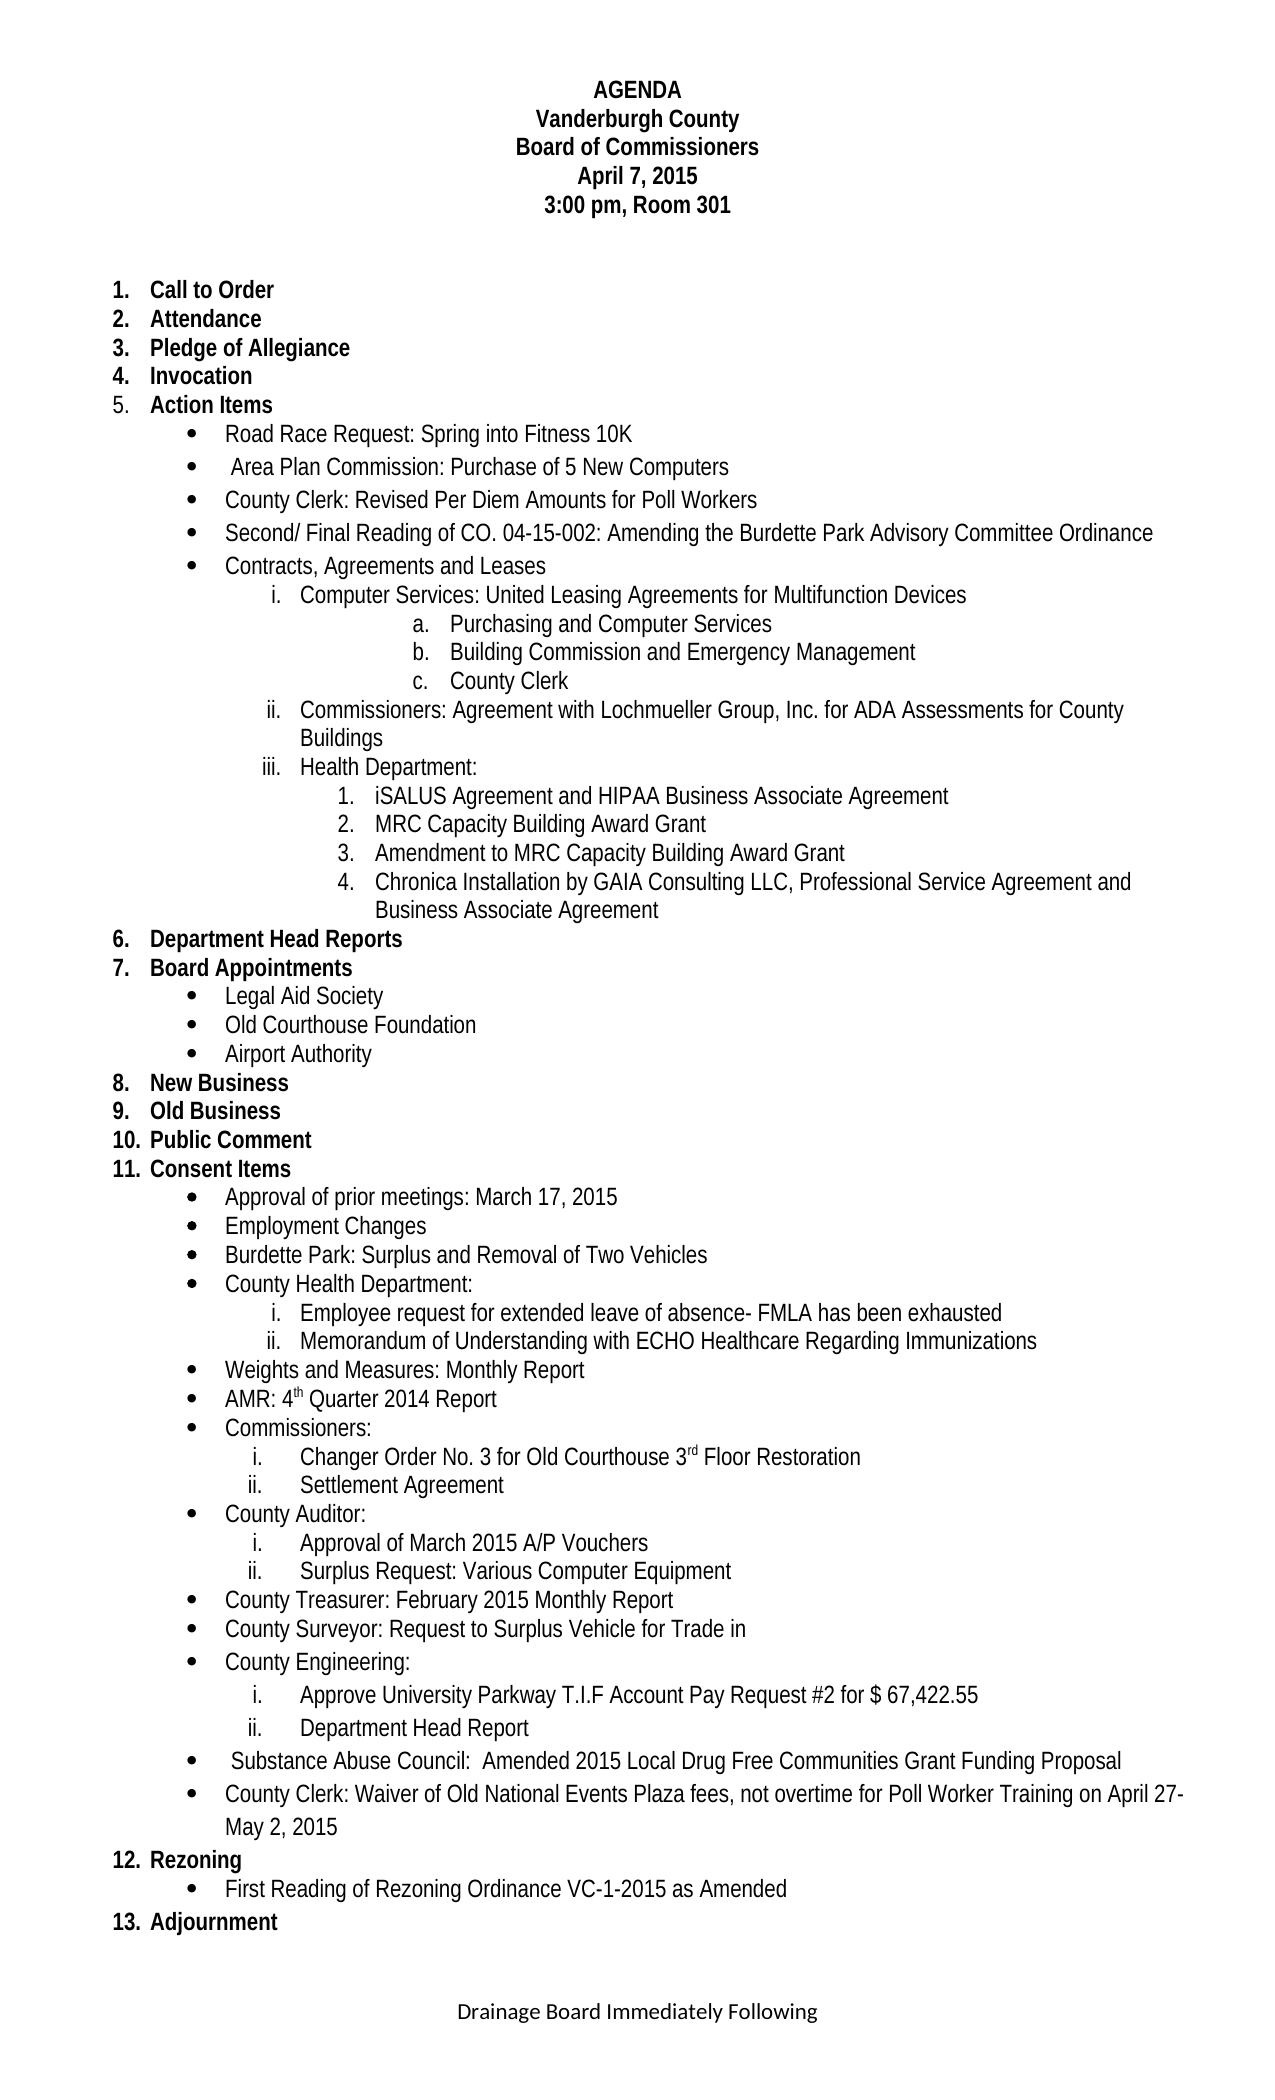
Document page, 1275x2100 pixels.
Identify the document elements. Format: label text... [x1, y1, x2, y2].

list Adjournment [112, 1907, 1200, 1936]
list Invocation [112, 361, 1200, 390]
text Board of Commissioners [75, 132, 1200, 161]
list Weights and Measures: Monthly Report [187, 1355, 1200, 1384]
text AGENDA [75, 75, 1200, 104]
text April 7, 2015 [75, 161, 1200, 189]
list Settlement Agreement [262, 1470, 1200, 1499]
list Contracts, Agreements and Leases [187, 551, 1200, 580]
list Purchasing and Computer Services [412, 609, 1200, 637]
list Employee request for extended leave of absence- FMLA has been exhausted [281, 1298, 1200, 1326]
list Approve University Parkway T.I.F Account Pay Request #2 for $ 67,422.55 [262, 1680, 1200, 1709]
list Area Plan Commission: Purchase of 5 New Computers [187, 452, 1200, 481]
list iSALUS Agreement and HIPAA Business Associate Agreement [337, 781, 1200, 809]
list Health Department: [281, 752, 1200, 781]
list County Engineering: [187, 1647, 1200, 1676]
list Approval of March 2015 A/P Vouchers [262, 1528, 1200, 1556]
list Rezoning [112, 1845, 1200, 1874]
list County Treasurer: February 2015 Monthly Report [187, 1585, 1200, 1614]
list Commissioners: [187, 1413, 1200, 1442]
list Memorandum of Understanding with ECHO Healthcare Regarding Immunizations [281, 1326, 1200, 1355]
list First Reading of Rezoning Ordinance VC-1-2015 as Amended [187, 1874, 1200, 1903]
list Approval of prior meetings: March 17, 2015 [187, 1182, 1200, 1211]
list Road Race Request: Spring into Fitness 10K [187, 419, 1200, 448]
list Attendance [112, 304, 1200, 333]
list Pledge of Allegiance [112, 333, 1200, 361]
text Vanderburgh County [75, 104, 1200, 132]
list County Clerk: Revised Per Diem Amounts for Poll Workers [187, 485, 1200, 514]
list Commissioners: Agreement with Lochmueller Group, Inc. for ADA Assessments for County Buildings [281, 695, 1200, 752]
list Changer Order No. 3 for Old Courthouse 3rd Floor Restoration [262, 1442, 1200, 1470]
text 3:00 pm, Room 301 [75, 189, 1200, 218]
list Amendment to MRC Capacity Building Award Grant [337, 838, 1200, 867]
list Airport Authority [187, 1039, 1200, 1068]
list Department Head Report [262, 1713, 1200, 1742]
list County Clerk: Waiver of Old National Events Plaza fees, not overtime for Poll Worker Training on April 27- May 2, 2015 [187, 1779, 1200, 1841]
list Call to Order [112, 276, 1200, 304]
list Surplus Request: Various Computer Equipment [262, 1556, 1200, 1585]
list MRC Capacity Building Award Grant [337, 809, 1200, 838]
list Old Courthouse Foundation [187, 1010, 1200, 1039]
list Employment Changes [187, 1211, 1200, 1240]
list Computer Services: United Leasing Agreements for Multifunction Devices [281, 580, 1200, 609]
list Action Items [112, 390, 1200, 419]
list Consent Items [112, 1154, 1200, 1182]
list Legal Aid Society [187, 981, 1200, 1010]
list Chronica Installation by GAIA Consulting LLC, Professional Service Agreement and Business Associate Agreement [337, 867, 1200, 924]
list Substance Abuse Council: Amended 2015 Local Drug Free Communities Grant Funding Proposal [187, 1746, 1200, 1775]
list County Health Department: [187, 1269, 1200, 1298]
list Board Appointments [112, 952, 1200, 981]
list Public Comment [112, 1125, 1200, 1154]
list New Business [112, 1068, 1200, 1096]
list Second/ Final Reading of CO. 04-15-002: Amending the Burdette Park Advisory Committee Ordinance [187, 518, 1200, 547]
list Old Business [112, 1096, 1200, 1125]
list AMR: 4th Quarter 2014 Report [187, 1384, 1200, 1413]
list County Surveyor: Request to Surplus Vehicle for Trade in [187, 1614, 1200, 1643]
list Department Head Reports [112, 924, 1200, 952]
list County Clerk [412, 666, 1200, 695]
list Building Commission and Emergency Management [412, 637, 1200, 666]
list Burdette Park: Surplus and Removal of Two Vehicles [187, 1240, 1200, 1269]
list County Auditor: [187, 1499, 1200, 1528]
